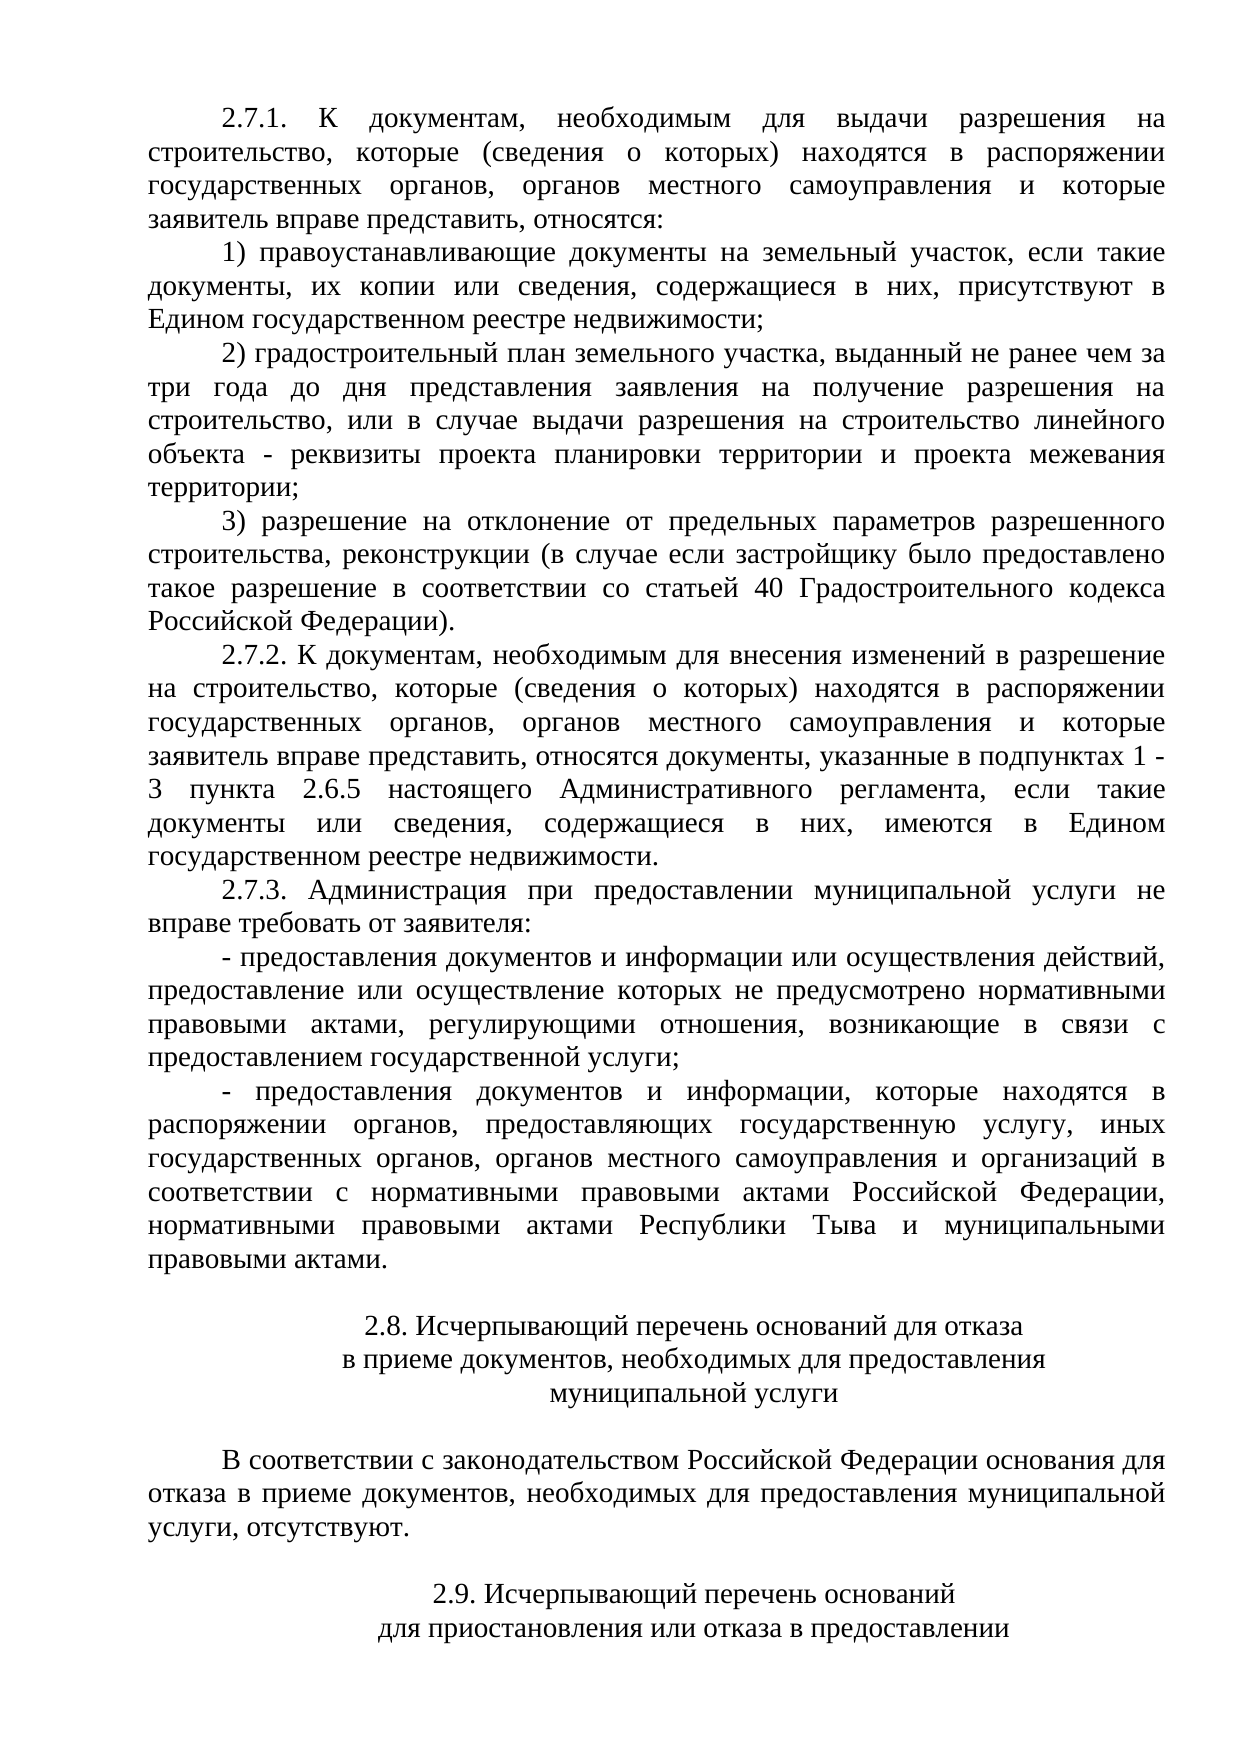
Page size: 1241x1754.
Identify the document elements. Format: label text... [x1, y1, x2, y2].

text 1) правоустанавливающие документы на земельный участок, если такие документы, их копии или сведения, содержащиеся в них, присутствуют в Едином государственном реестре недвижимости; [148, 234, 1166, 335]
text 2.7.2. К документам, необходимым для внесения изменений в разрешение на строительство, которые (сведения о которых) находятся в распоряжении государственных органов, органов местного самоуправления и которые заявитель вправе представить, относятся документы, указанные в подпунктах 1 - 3 пункта 2.6.5 настоящего Административного регламента, если такие документы или сведения, содержащиеся в них, имеются в Едином государственном реестре недвижимости. [148, 637, 1166, 872]
text 2.9. Исчерпывающий перечень оснований [148, 1576, 1166, 1610]
text муниципальной услуги [148, 1375, 1166, 1408]
text для приостановления или отказа в предоставлении [148, 1610, 1166, 1643]
text в приеме документов, необходимых для предоставления [148, 1341, 1166, 1375]
text 2.7.3. Администрация при предоставлении муниципальной услуги не вправе требовать от заявителя: [148, 872, 1166, 939]
text 2.8. Исчерпывающий перечень оснований для отказа [148, 1308, 1166, 1341]
text 2.7.1. К документам, необходимым для выдачи разрешения на строительство, которые (сведения о которых) находятся в распоряжении государственных органов, органов местного самоуправления и которые заявитель вправе представить, относятся: [148, 100, 1166, 234]
text В соответствии с законодательством Российской Федерации основания для отказа в приеме документов, необходимых для предоставления муниципальной услуги, отсутствуют. [148, 1442, 1166, 1543]
text 2) градостроительный план земельного участка, выданный не ранее чем за три года до дня представления заявления на получение разрешения на строительство, или в случае выдачи разрешения на строительство линейного объекта - реквизиты проекта планировки территории и проекта межевания территории; [148, 335, 1166, 503]
text - предоставления документов и информации, которые находятся в распоряжении органов, предоставляющих государственную услугу, иных государственных органов, органов местного самоуправления и организаций в соответствии с нормативными правовыми актами Российской Федерации, нормативными правовыми актами Республики Тыва и муниципальными правовыми актами. [148, 1073, 1166, 1274]
text 3) разрешение на отклонение от предельных параметров разрешенного строительства, реконструкции (в случае если застройщику было предоставлено такое разрешение в соответствии со статьей 40 Градостроительного кодекса Российской Федерации). [148, 503, 1166, 637]
text - предоставления документов и информации или осуществления действий, предоставление или осуществление которых не предусмотрено нормативными правовыми актами, регулирующими отношения, возникающие в связи с предоставлением государственной услуги; [148, 939, 1166, 1073]
